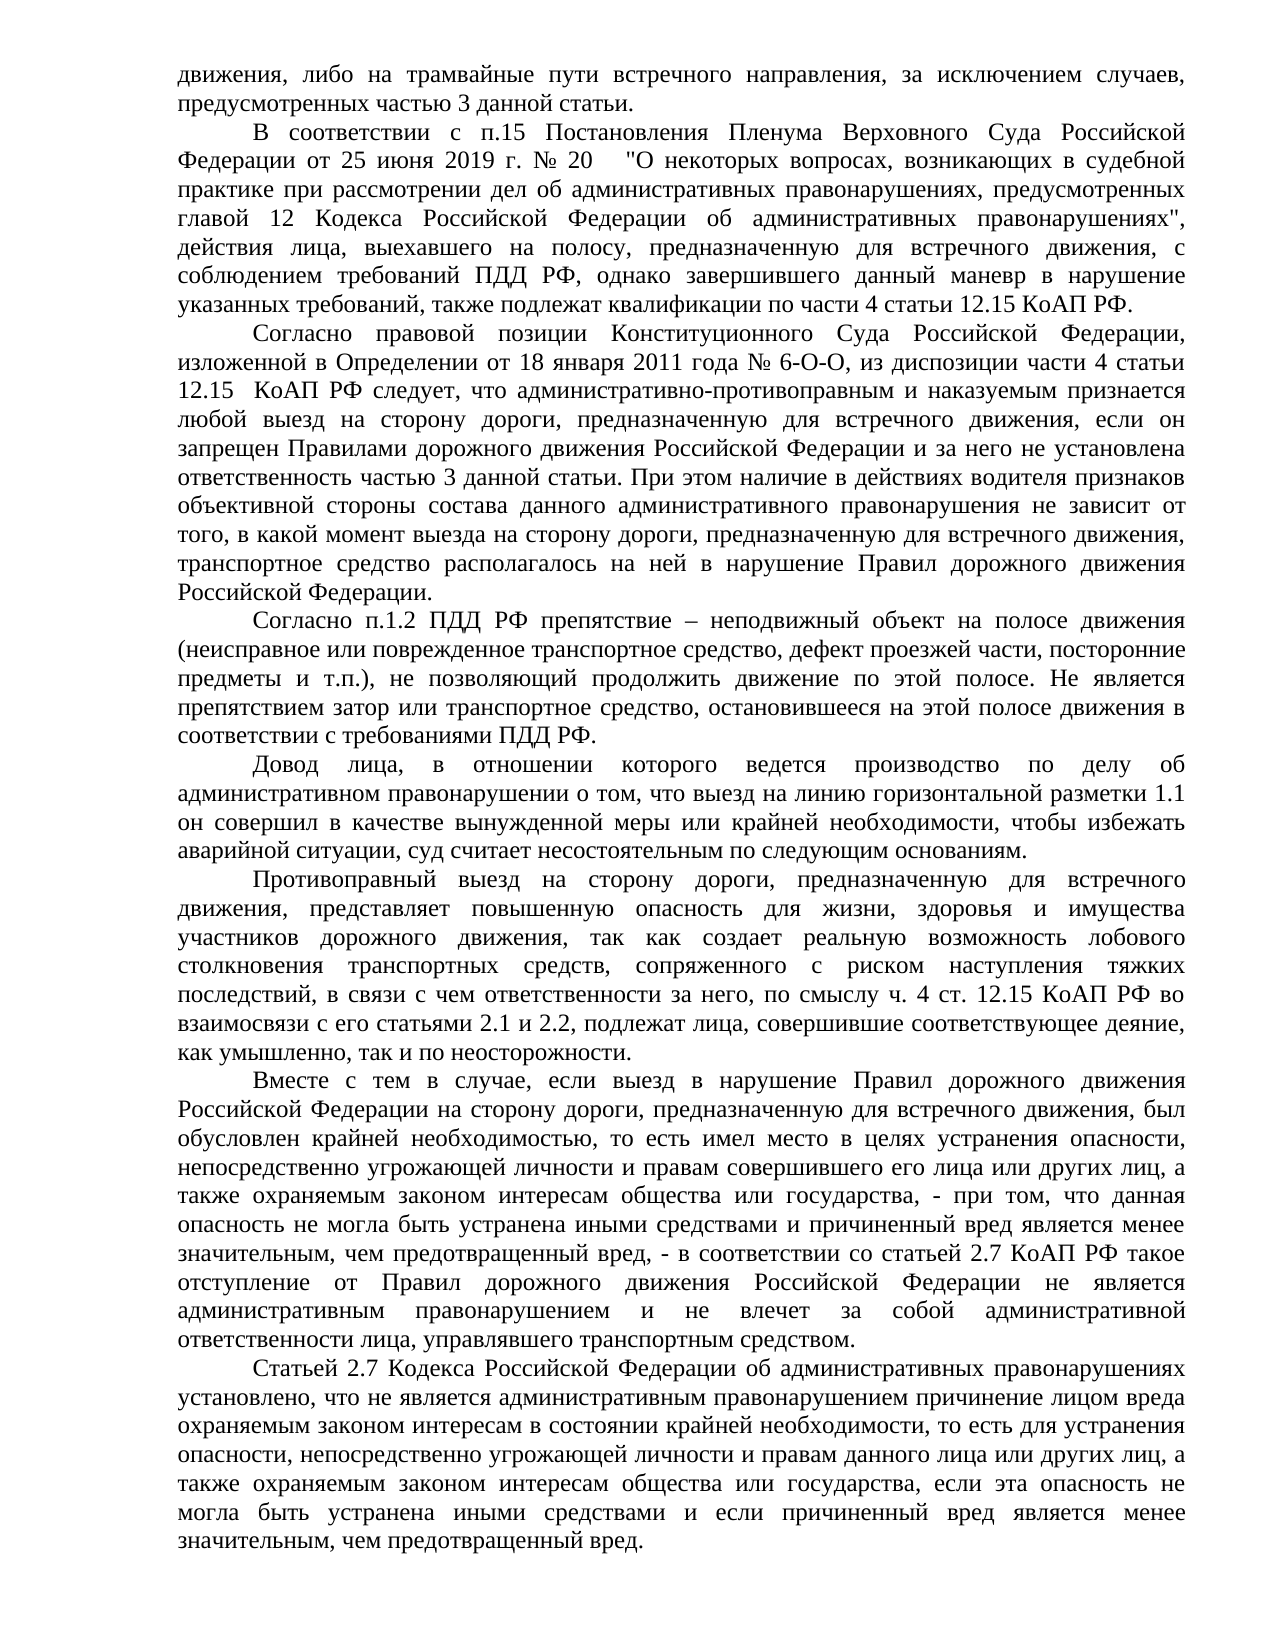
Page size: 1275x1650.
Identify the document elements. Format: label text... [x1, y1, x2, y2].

text Статьей 2.7 Кодекса Российской Федерации об административных правонарушениях установлено, что не является административным правонарушением причинение лицом вреда охраняемым законом интересам в состоянии крайней необходимости, то есть для устранения опасности, непосредственно угрожающей личности и правам данного лица или других лиц, а также охраняемым законом интересам общества или государства, если эта опасность не могла быть устранена иными средствами и если причиненный вред является менее значительным, чем предотвращенный вред. [177, 1353, 1186, 1554]
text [177, 59, 1186, 117]
text Вместе с тем в случае, если выезд в нарушение Правил дорожного движения Российской Федерации на сторону дороги, предназначенную для встречного движения, был обусловлен крайней необходимостью, то есть имел место в целях устранения опасности, непосредственно угрожающей личности и правам совершившего его лица или других лиц, а также охраняемым законом интересам общества или государства, - при том, что данная опасность не могла быть устранена иными средствами и причиненный вред является менее значительным, чем предотвращенный вред, - в соответствии со статьей 2.7 КоАП РФ такое отступление от Правил дорожного движения Российской Федерации не является административным правонарушением и не влечет за собой административной ответственности лица, управлявшего транспортным средством. [177, 1065, 1186, 1353]
text Довод лица, в отношении которого ведется производство по делу об административном правонарушении о том, что выезд на линию горизонтальной разметки 1.1 он совершил в качестве вынужденной меры или крайней необходимости, чтобы избежать аварийной ситуации, суд считает несостоятельным по следующим основаниям. [177, 749, 1186, 864]
text Согласно правовой позиции Конституционного Суда Российской Федерации, изложенной в Определении от 18 января 2011 года № 6-О-О, из диспозиции части 4 статьи 12.15 КоАП РФ следует, что административно-противоправным и наказуемым признается любой выезд на сторону дороги, предназначенную для встречного движения, если он запрещен Правилами дорожного движения Российской Федерации и за него не установлена ответственность частью 3 данной статьи. При этом наличие в действиях водителя признаков объективной стороны состава данного административного правонарушения не зависит от того, в какой момент выезда на сторону дороги, предназначенную для встречного движения, транспортное средство располагалось на ней в нарушение Правил дорожного движения Российской Федерации. [177, 318, 1186, 605]
text В соответствии с п.15 Постановления Пленума Верховного Суда Российской Федерации от 25 июня 2019 г. № 20 "О некоторых вопросах, возникающих в судебной практике при рассмотрении дел об административных правонарушениях, предусмотренных главой 12 Кодекса Российской Федерации об административных правонарушениях", действия лица, выехавшего на полосу, предназначенную для встречного движения, с соблюдением требований ПДД РФ, однако завершившего данный маневр в нарушение указанных требований, также подлежат квалификации по части 4 статьи 12.15 КоАП РФ. [177, 117, 1186, 318]
text Согласно п.1.2 ПДД РФ препятствие – неподвижный объект на полосе движения (неисправное или поврежденное транспортное средство, дефект проезжей части, посторонние предметы и т.п.), не позволяющий продолжить движение по этой полосе. Не является препятствием затор или транспортное средство, остановившееся на этой полосе движения в соответствии с требованиями ПДД РФ. [177, 605, 1186, 749]
text Противоправный выезд на сторону дороги, предназначенную для встречного движения, представляет повышенную опасность для жизни, здоровья и имущества участников дорожного движения, так как создает реальную возможность лобового столкновения транспортных средств, сопряженного с риском наступления тяжких последствий, в связи с чем ответственности за него, по смыслу ч. 4 ст. 12.15 КоАП РФ во взаимосвязи с его статьями 2.1 и 2.2, подлежат лица, совершившие соответствующее деяние, как умышленно, так и по неосторожности. [177, 864, 1186, 1065]
